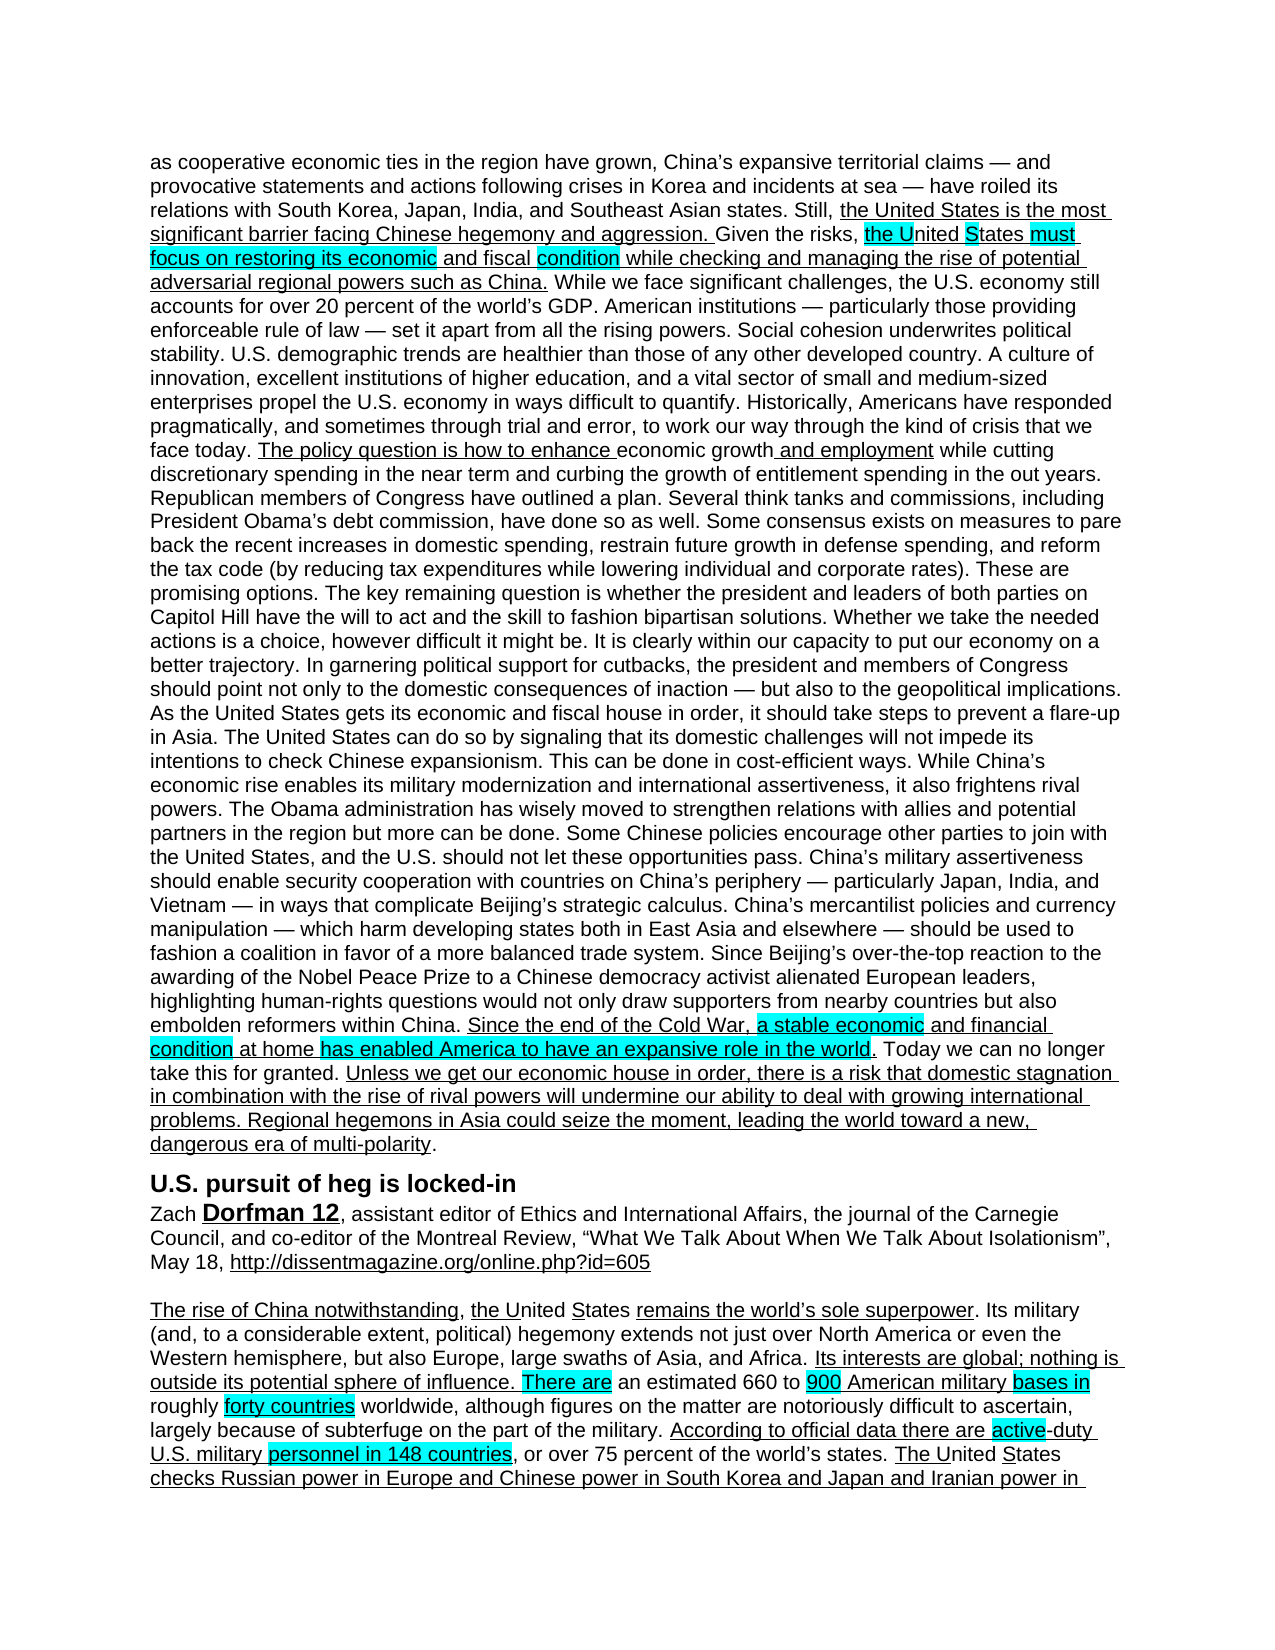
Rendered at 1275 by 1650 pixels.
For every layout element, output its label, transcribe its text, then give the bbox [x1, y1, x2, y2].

text Zach Dorfman 12, assistant editor of Ethics and International Affairs, the journal of the Carnegie Council, and co-editor of the Montreal Review, “What We Talk About When We Talk About Isolationism”, May 18, http://dissentmagazine.org/online.php?id=605 [150, 1197, 1125, 1274]
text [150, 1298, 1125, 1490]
text U.S. pursuit of heg is locked-in [150, 1169, 1125, 1197]
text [150, 150, 1125, 1156]
